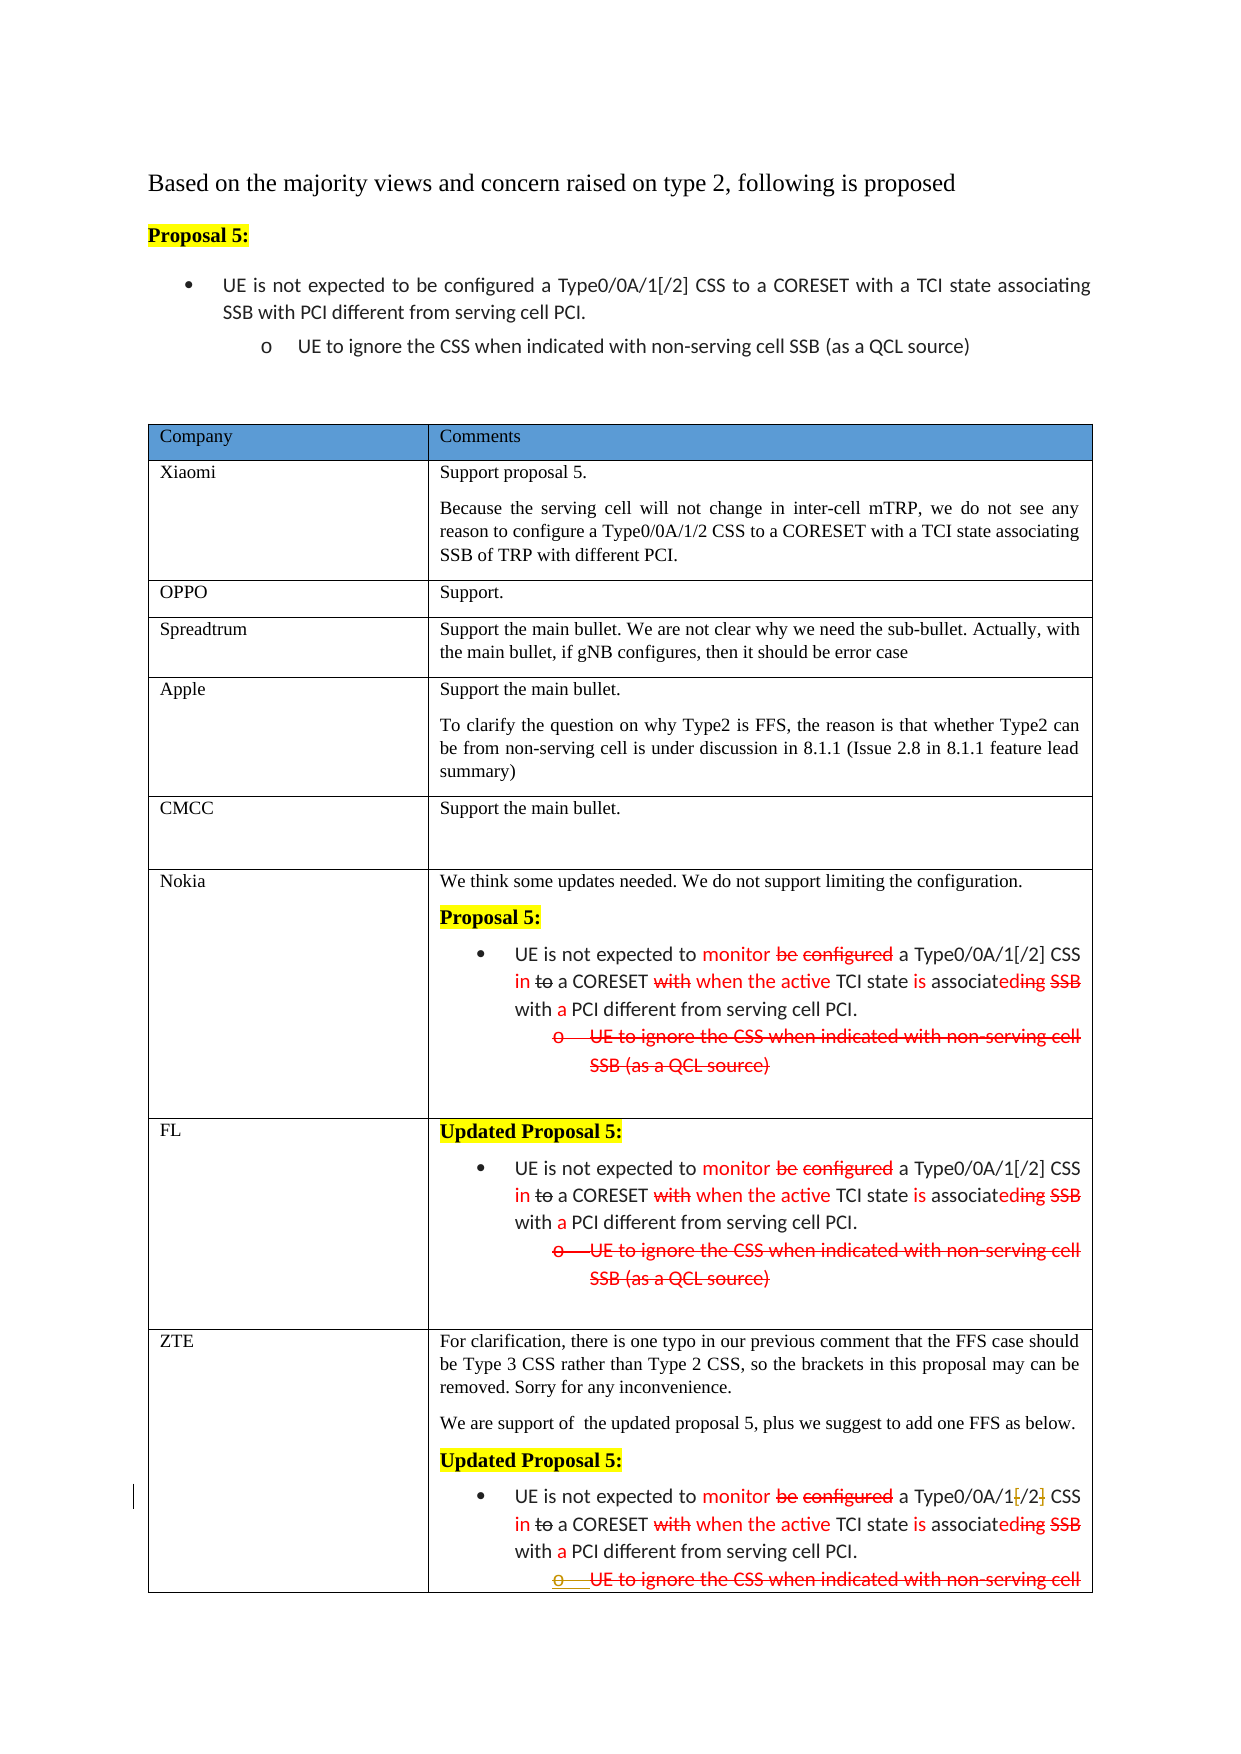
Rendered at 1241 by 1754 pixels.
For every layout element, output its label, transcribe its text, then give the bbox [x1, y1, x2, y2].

list UE is not expected to be configured a Type0/0A/1[/2] CSS to a CORESET with a TCI state associating SSB with PCI different from serving cell PCI. [185, 272, 1092, 325]
table_cell OPPO [149, 581, 428, 617]
table_cell CMCC [149, 797, 428, 868]
table_cell Apple [149, 678, 428, 796]
text Proposal 5: [148, 223, 1092, 247]
list UE to ignore the CSS when indicated with non-serving cell SSB (as a QCL source) [260, 333, 1092, 359]
table_cell We think some updates needed. We do not support limiting the configuration. Proposal 5: UE is not expected to monitor be configured a Type0/0A/1[/2] CSS in to a CORESET with when the active TCI state is associateding SSB with a PCI different from serving cell PCI. UE to ignore the CSS when indicated with non-serving cell SSB (as a QCL source) [429, 870, 1092, 1118]
table_cell Xiaomi [149, 461, 428, 579]
table_cell ZTE [149, 1330, 428, 1592]
table_cell Nokia [149, 870, 428, 1118]
table_header Company [149, 425, 428, 460]
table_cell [429, 1330, 1092, 1592]
table_cell Support the main bullet. We are not clear why we need the sub-bullet. Actually, with the main bullet, if gNB configures, then it should be error case [429, 618, 1092, 677]
table_cell Updated Proposal 5: UE is not expected to monitor be configured a Type0/0A/1[/2] CSS in to a CORESET with when the active TCI state is associateding SSB with a PCI different from serving cell PCI. UE to ignore the CSS when indicated with non-serving cell SSB (as a QCL source) [429, 1119, 1092, 1328]
table_cell Spreadtrum [149, 618, 428, 677]
table_cell Support the main bullet. [429, 797, 1092, 868]
table_header Comments [429, 425, 1092, 460]
text Based on the majority views and concern raised on type 2, following is proposed [148, 168, 1092, 197]
table_cell Support proposal 5. Because the serving cell will not change in inter-cell mTRP, we do not see any reason to configure a Type0/0A/1/2 CSS to a CORESET with a TCI state associating SSB of TRP with different PCI. [429, 461, 1092, 579]
table_cell FL [149, 1119, 428, 1328]
table_cell Support the main bullet. To clarify the question on why Type2 is FFS, the reason is that whether Type2 can be from non-serving cell is under discussion in 8.1.1 (Issue 2.8 in 8.1.1 feature lead summary) [429, 678, 1092, 796]
table_cell Support. [429, 581, 1092, 617]
